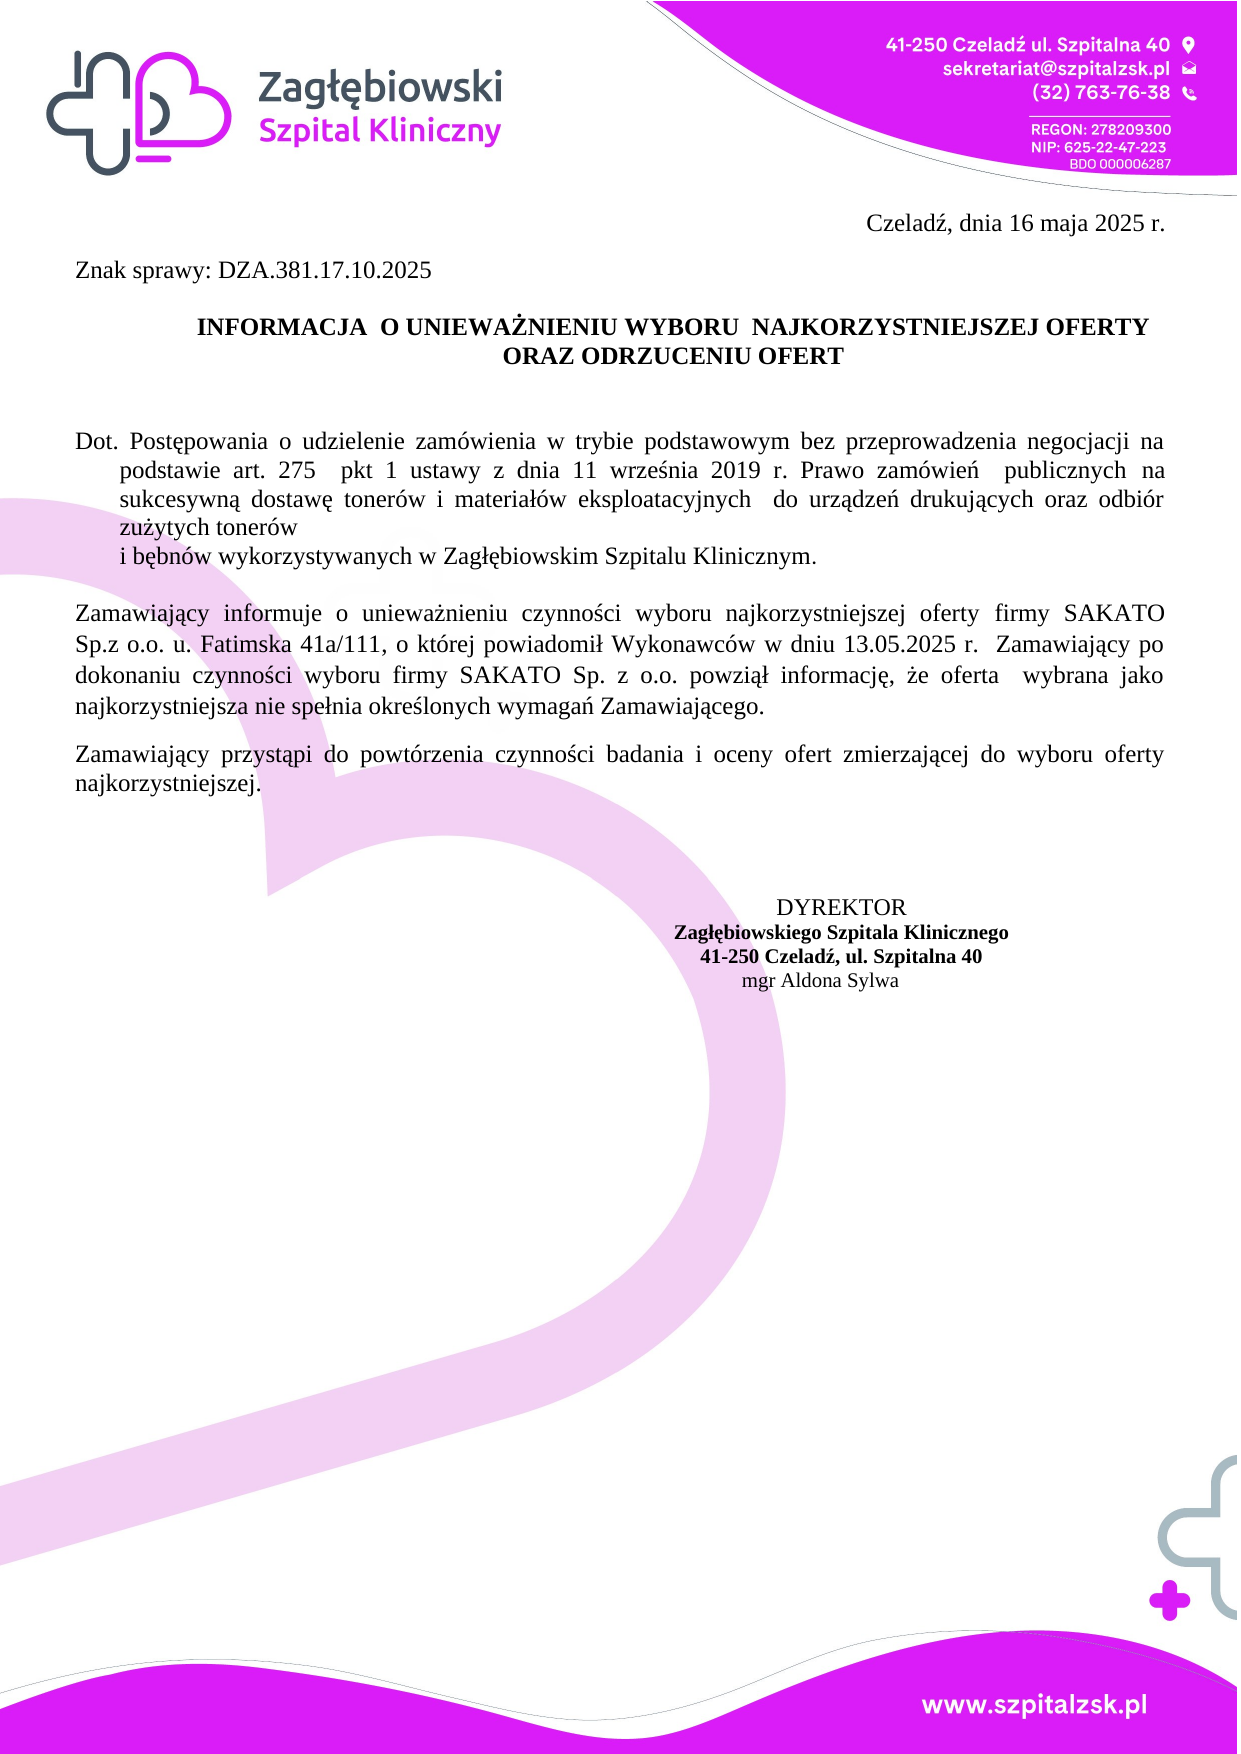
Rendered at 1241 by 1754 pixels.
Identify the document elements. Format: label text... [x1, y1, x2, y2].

text DYREKTOR [517, 892, 1165, 920]
text INFORMACJA O UNIEWAŻNIENIU WYBORU NAJKORZYSTNIEJSZEJ OFERTY [75, 312, 1240, 341]
text Zamawiający informuje o unieważnieniu czynności wyboru najkorzystniejszej oferty firmy SAKATO Sp.z o.o. u. Fatimska 41a/111, o której powiadomił Wykonawców w dniu 13.05.2025 r. Zamawiający po dokonaniu czynności wyboru firmy SAKATO Sp. z o.o. powziął informację, że oferta wybrana jako najkorzystniejsza nie spełnia określonych wymagań Zamawiającego. [75, 598, 1165, 720]
text 41-250 Czeladź, ul. Szpitalna 40 [517, 944, 1165, 968]
text i bębnów wykorzystywanych w Zagłębiowskim Szpitalu Klinicznym. [75, 541, 1165, 570]
picture [0, 1, 1237, 1754]
text Czeladź, dnia 16 maja 2025 r. [75, 205, 1165, 238]
text ORAZ ODRZUCENIU OFERT [75, 341, 1240, 369]
text Zamawiający przystąpi do powtórzenia czynności badania i oceny ofert zmierzającej do wyboru oferty najkorzystniejszej. [75, 739, 1165, 797]
text Dot. Postępowania o udzielenie zamówienia w trybie podstawowym bez przeprowadzenia negocjacji na podstawie art. 275 pkt 1 ustawy z dnia 11 września 2019 r. Prawo zamówień publicznych na sukcesywną dostawę tonerów i materiałów eksploatacyjnych do urządzeń drukujących oraz odbiór zużytych tonerów [75, 426, 1165, 541]
text mgr Aldona Sylwa [75, 968, 1165, 992]
text Znak sprawy: DZA.381.17.10.2025 [75, 255, 1165, 284]
text Zagłębiowskiego Szpitala Klinicznego [517, 920, 1165, 944]
